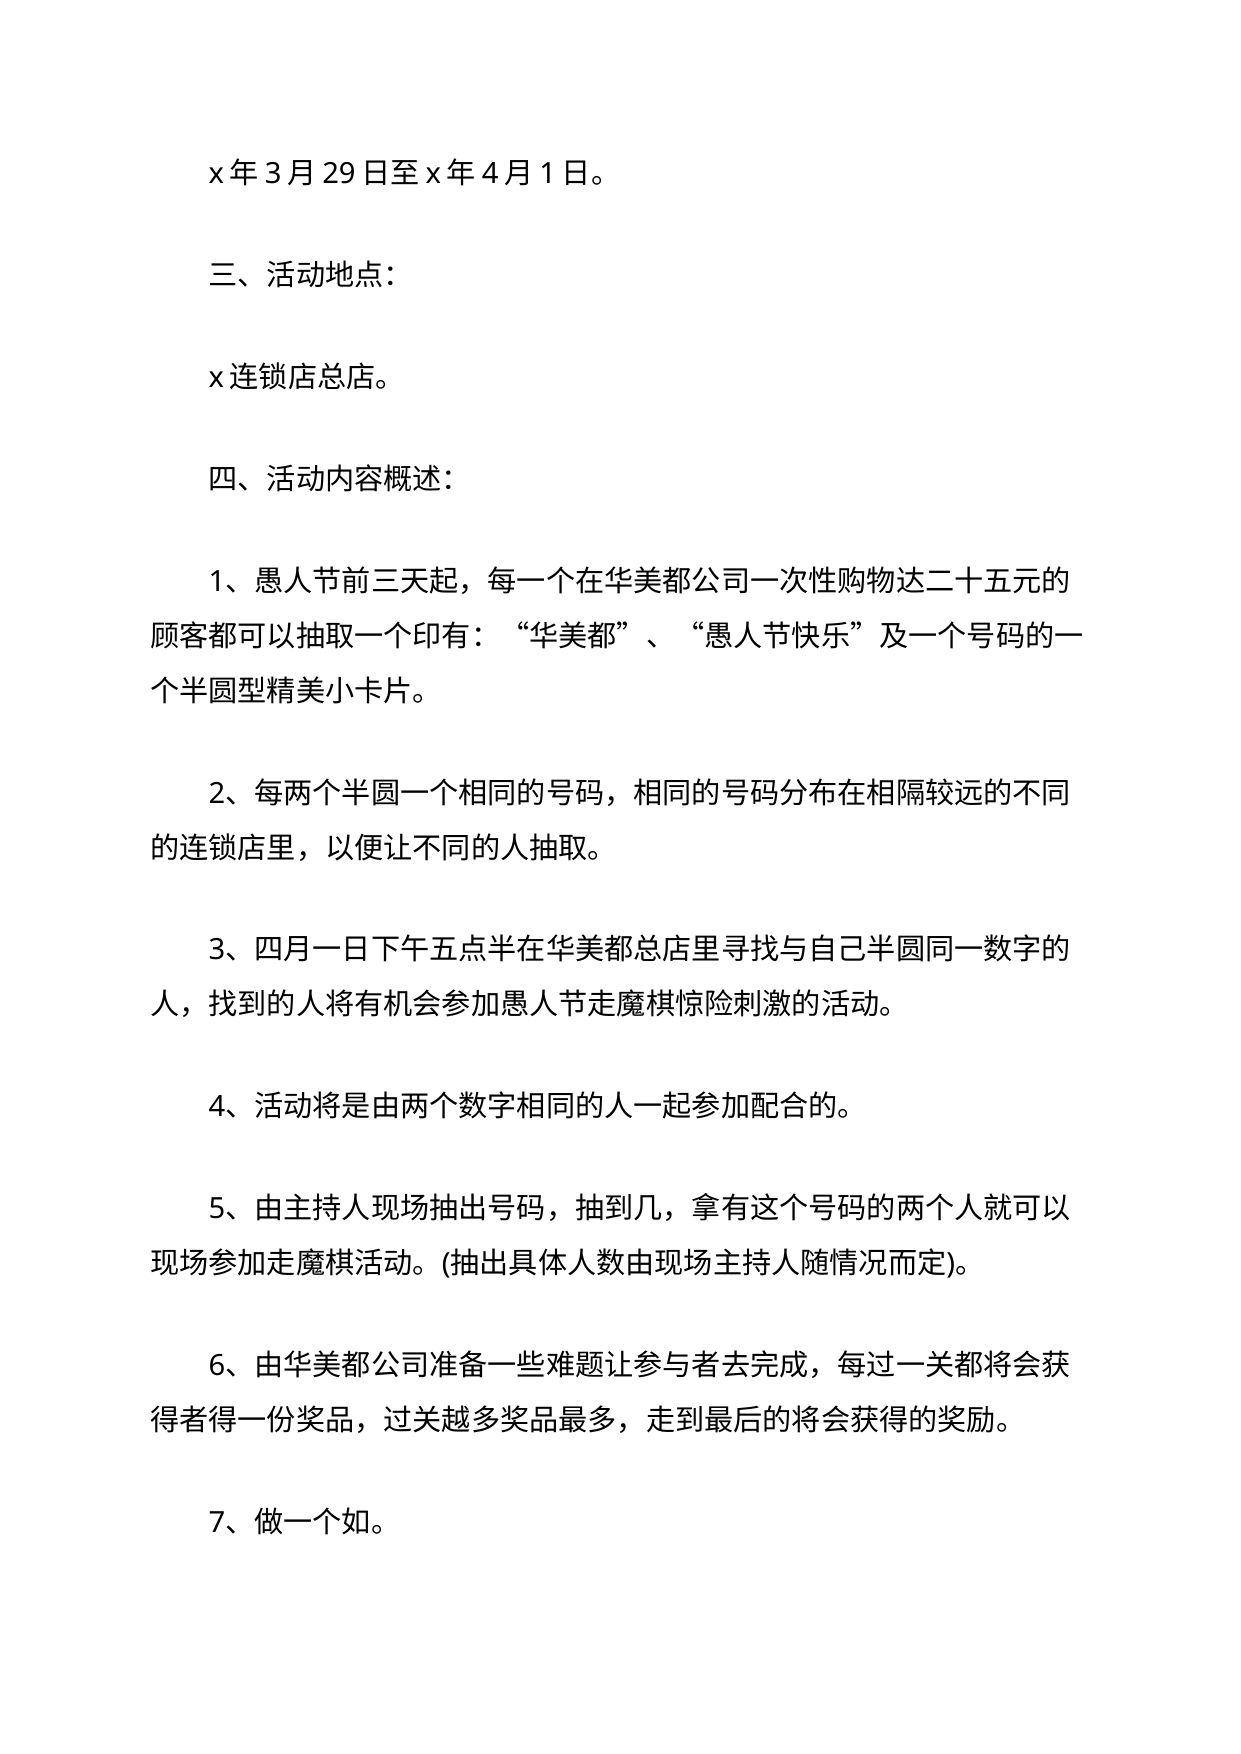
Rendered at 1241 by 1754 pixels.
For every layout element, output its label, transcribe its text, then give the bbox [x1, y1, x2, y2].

text 三、活动地点： [150, 252, 1090, 294]
text 1、愚人节前三天起，每一个在华美都公司一次性购物达二十五元的顾客都可以抽取一个印有：“华美都”、“愚人节快乐”及一个号码的一个半圆型精美小卡片。 [150, 557, 1090, 710]
text x年3月29日至x年4月1日。 [150, 150, 1090, 192]
text 四、活动内容概述： [150, 456, 1090, 498]
text 6、由华美都公司准备一些难题让参与者去完成，每过一关都将会获得者得一份奖品，过关越多奖品最多，走到最后的将会获得的奖励。 [150, 1342, 1090, 1439]
text 2、每两个半圆一个相同的号码，相同的号码分布在相隔较远的不同的连锁店里，以便让不同的人抽取。 [150, 769, 1090, 866]
text 5、由主持人现场抽出号码，抽到几，拿有这个号码的两个人就可以现场参加走魔棋活动。(抽出具体人数由现场主持人随情况而定)。 [150, 1185, 1090, 1282]
text 7、做一个如。 [150, 1498, 1090, 1541]
text 4、活动将是由两个数字相同的人一起参加配合的。 [150, 1083, 1090, 1125]
text x连锁店总店。 [150, 354, 1090, 396]
text 3、四月一日下午五点半在华美都总店里寻找与自己半圆同一数字的人，找到的人将有机会参加愚人节走魔棋惊险刺激的活动。 [150, 926, 1090, 1023]
